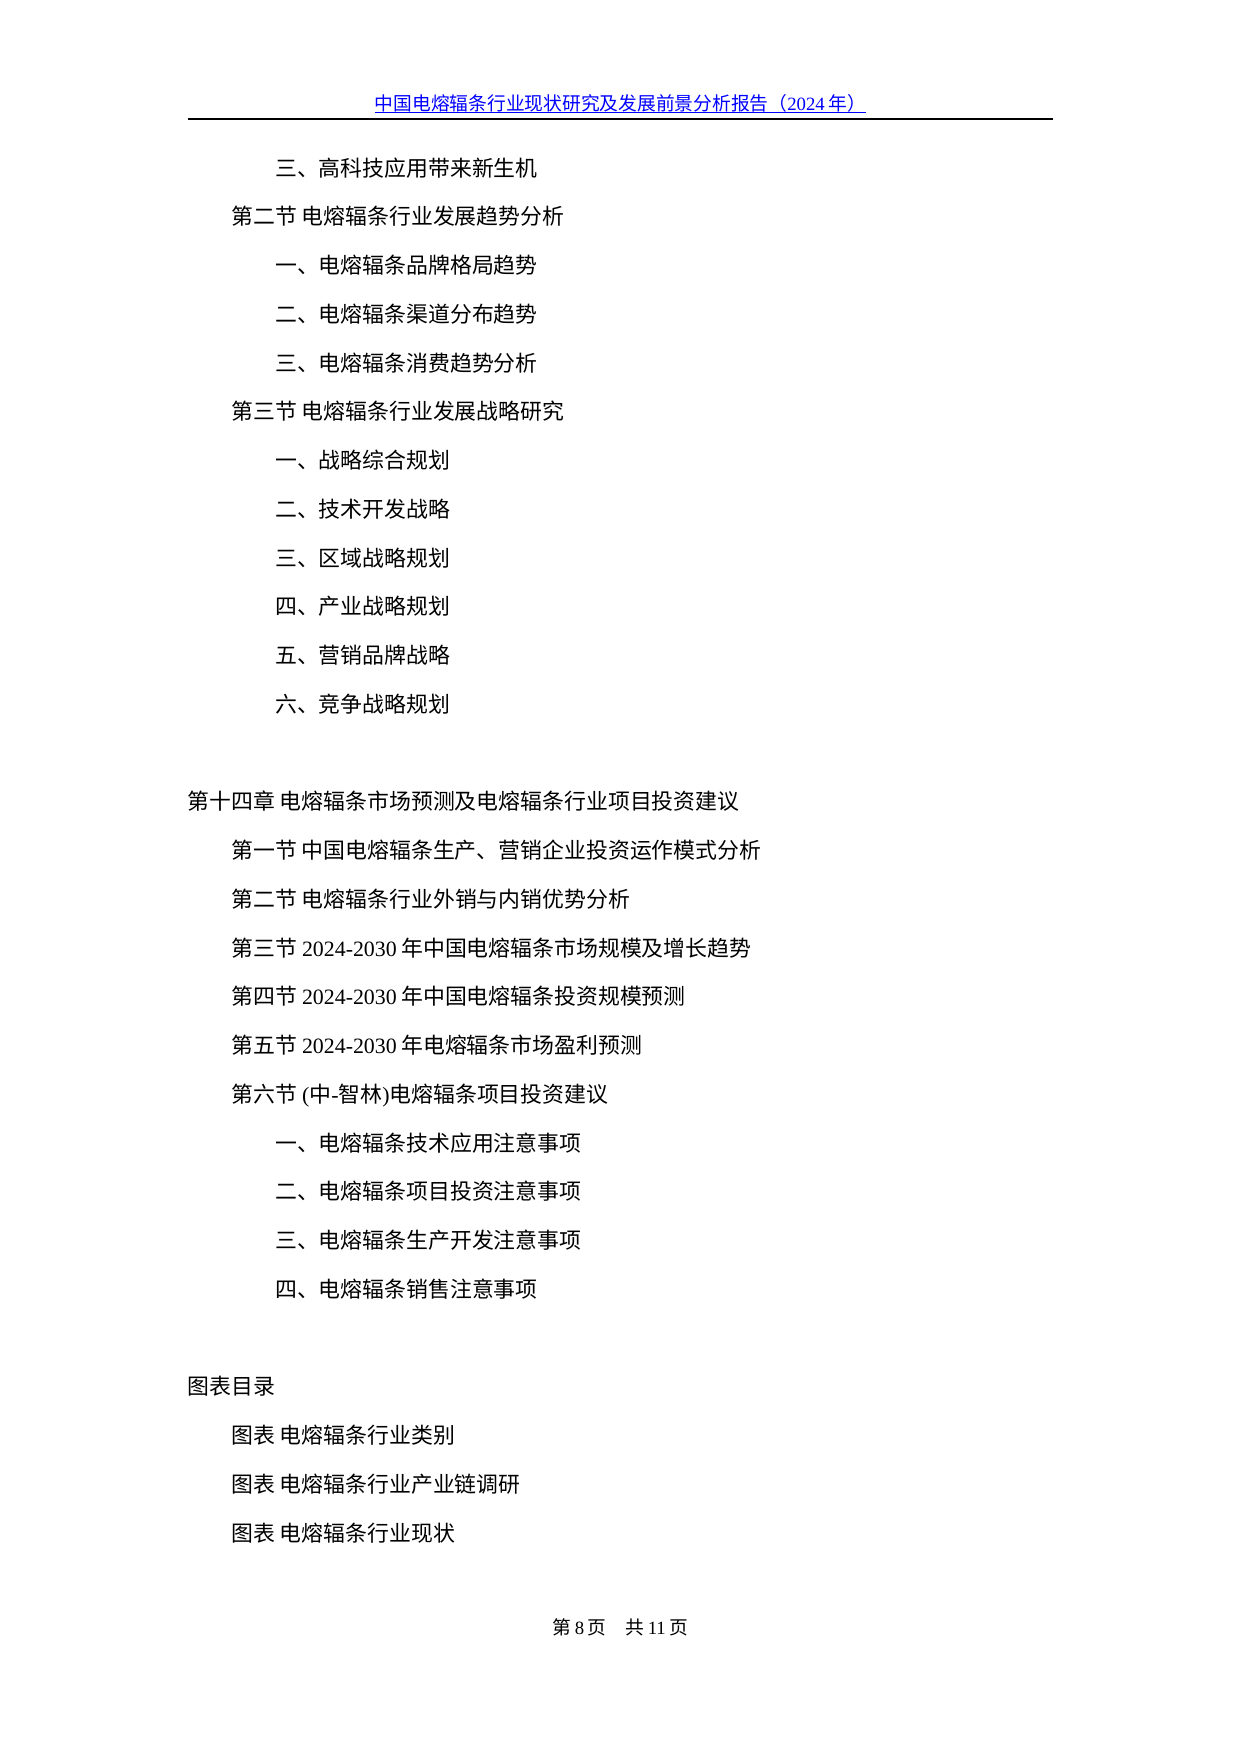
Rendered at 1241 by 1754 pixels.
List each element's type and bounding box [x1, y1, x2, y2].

text [187, 150, 1053, 1548]
